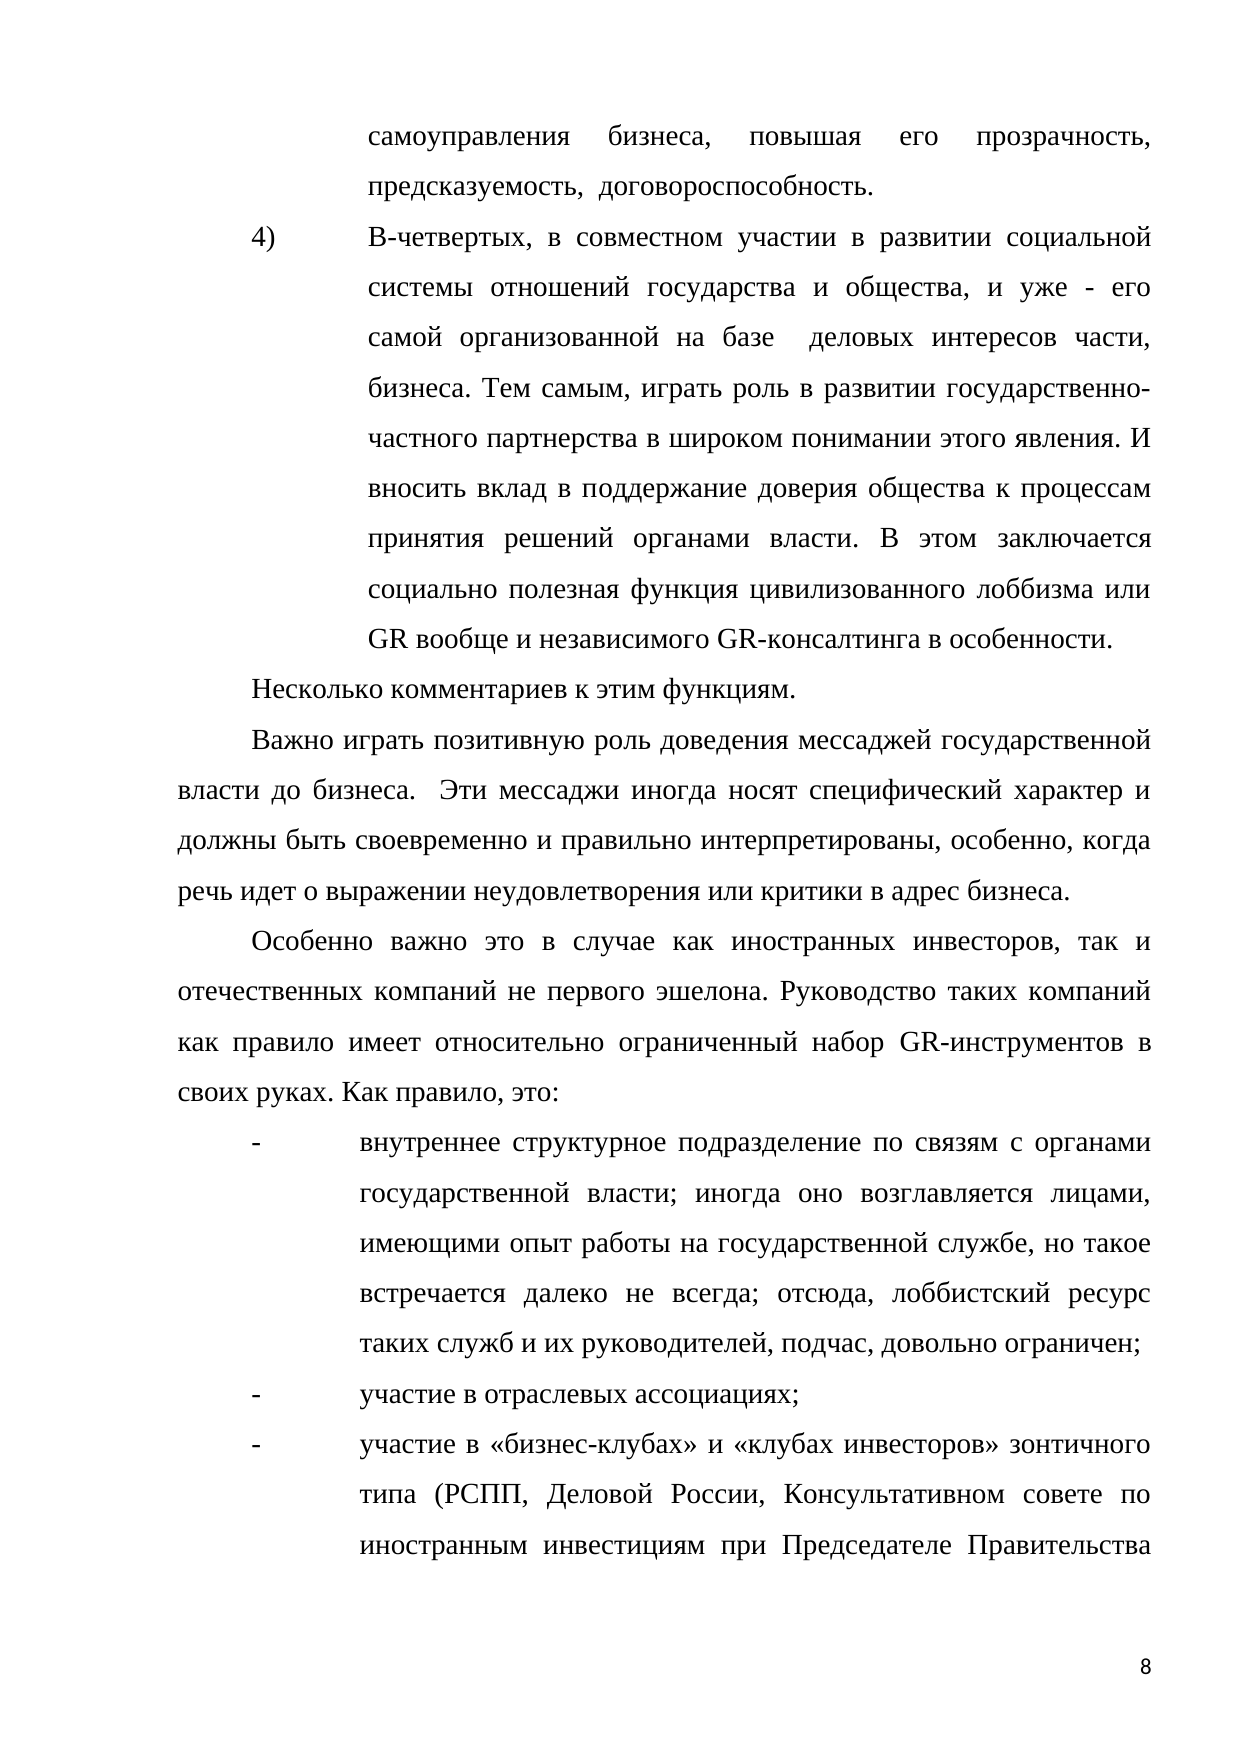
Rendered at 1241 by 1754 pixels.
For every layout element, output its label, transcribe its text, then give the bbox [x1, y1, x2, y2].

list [251, 118, 1152, 202]
list внутреннее структурное подразделение по связям с органами государственной власти; иногда оно возглавляется лицами, имеющими опыт работы на государственной службе, но такое встречается далеко не всегда; отсюда, лоббистский ресурс таких служб и их руководителей, подчас, довольно ограничен; [251, 1124, 1152, 1359]
text Особенно важно это в случае как иностранных инвесторов, так и отечественных компаний не первого эшелона. Руководство таких компаний как правило имеет относительно ограниченный набор GR-инструментов в своих руках. Как правило, это: [177, 923, 1152, 1108]
text Несколько комментариев к этим функциям. [177, 672, 1152, 705]
text Важно играть позитивную роль доведения мессаджей государственной власти до бизнеса. Эти мессаджи иногда носят специфический характер и должны быть своевременно и правильно интерпретированы, особенно, когда речь идет о выражении неудовлетворения или критики в адрес бизнеса. [177, 722, 1152, 906]
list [251, 1426, 1152, 1560]
list участие в отраслевых ассоциациях; [251, 1376, 1152, 1409]
list В-четвертых, в совместном участии в развитии социальной системы отношений государства и общества, и уже - его самой организованной на базе деловых интересов части, бизнеса. Тем самым, играть роль в развитии государственно-частного партнерства в широком понимании этого явления. И вносить вклад в поддержание доверия общества к процессам принятия решений органами власти. В этом заключается социально полезная функция цивилизованного лоббизма или GR вообще и независимого GR-консалтинга в особенности. [251, 219, 1152, 655]
